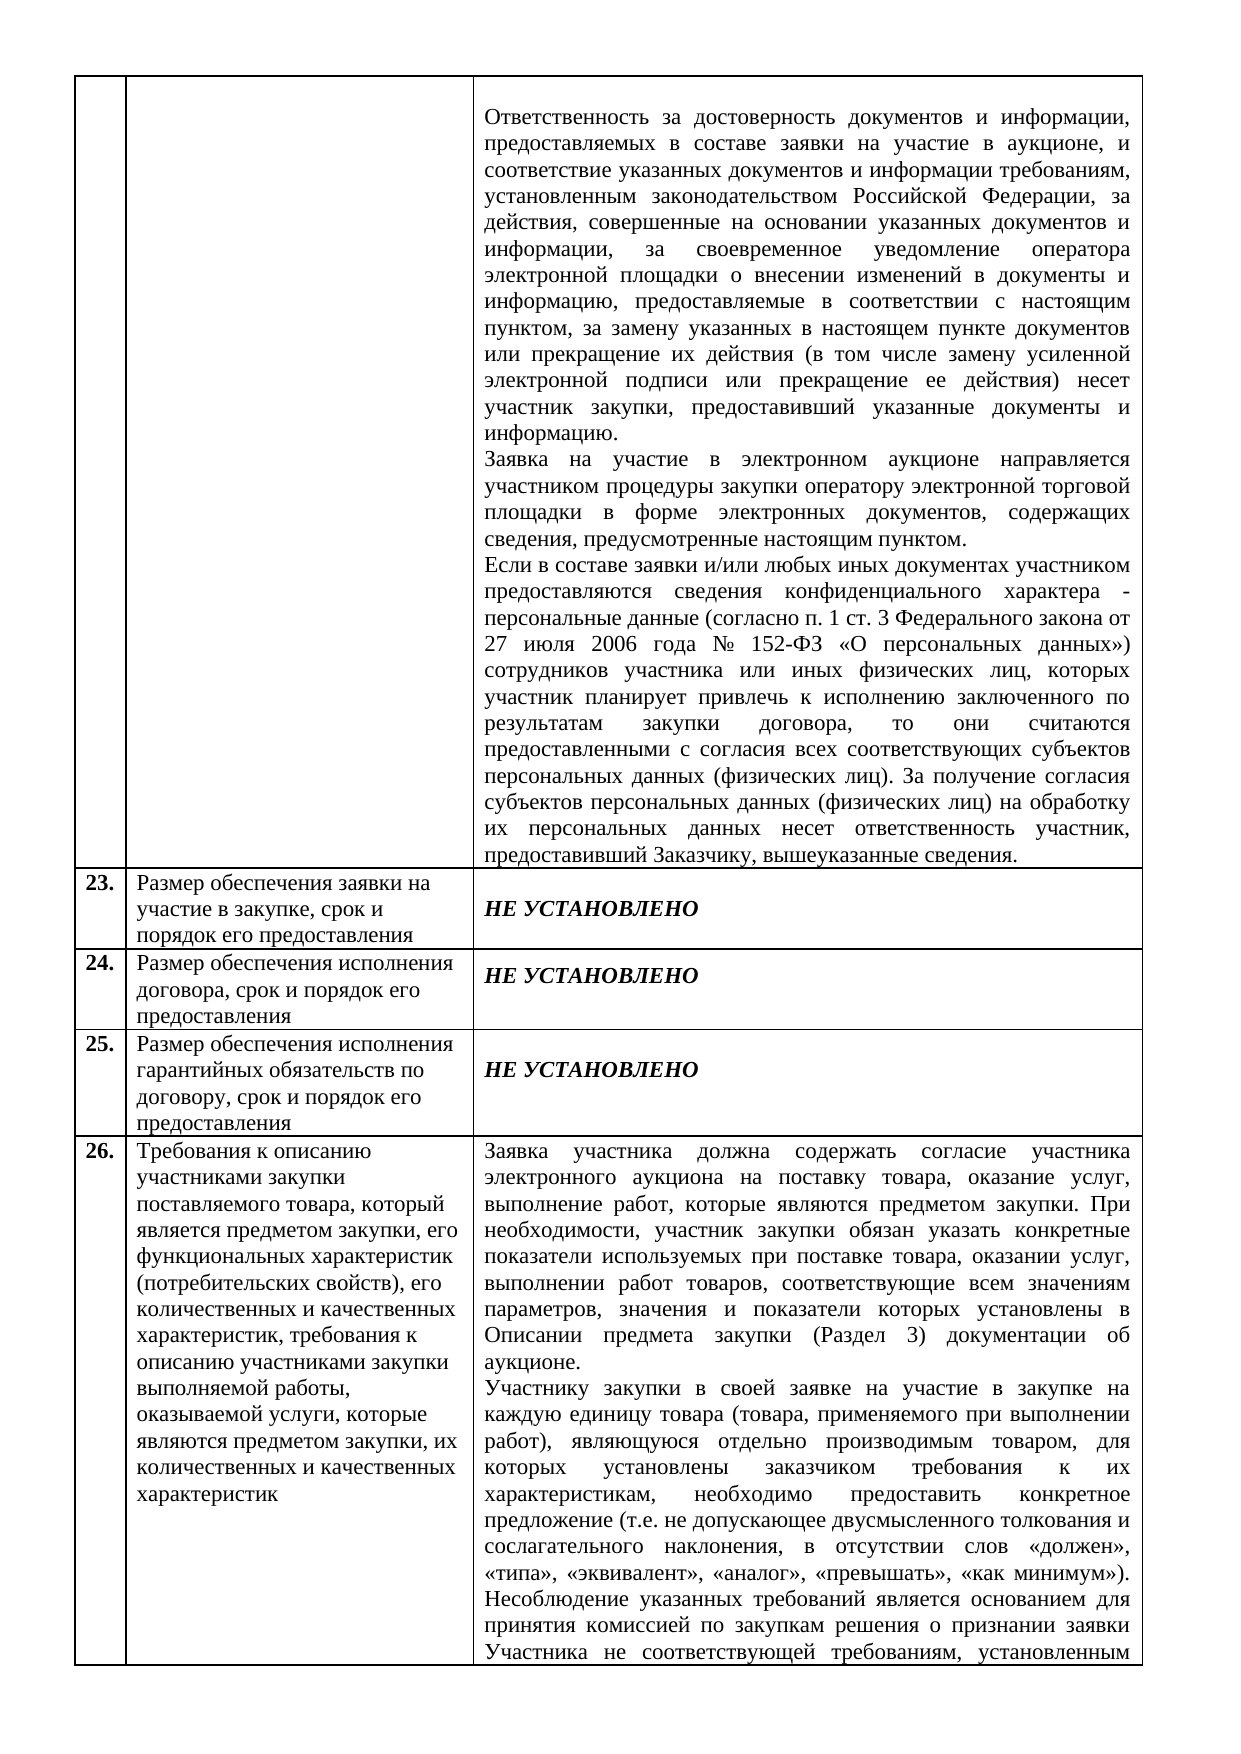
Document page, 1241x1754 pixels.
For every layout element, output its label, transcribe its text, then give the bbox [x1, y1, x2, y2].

table_cell Размер обеспечения заявки на участие в закупке, срок и порядок его предоставления [127, 869, 473, 948]
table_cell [127, 1137, 473, 1664]
table_cell [76, 869, 125, 948]
table_cell [76, 1030, 125, 1135]
table_cell [76, 1137, 125, 1664]
table_cell Размер обеспечения исполнения гарантийных обязательств по договору, срок и порядок его предоставления [127, 1030, 473, 1135]
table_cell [127, 77, 473, 867]
table_cell [76, 77, 125, 867]
table_cell [76, 950, 125, 1028]
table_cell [474, 1137, 1142, 1664]
table_cell НЕ УСТАНОВЛЕНО [474, 950, 1142, 1028]
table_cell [474, 77, 1142, 867]
table_cell НЕ УСТАНОВЛЕНО [474, 869, 1142, 948]
table_cell НЕ УСТАНОВЛЕНО [474, 1030, 1142, 1135]
table_cell Размер обеспечения исполнения договора, срок и порядок его предоставления [127, 950, 473, 1028]
